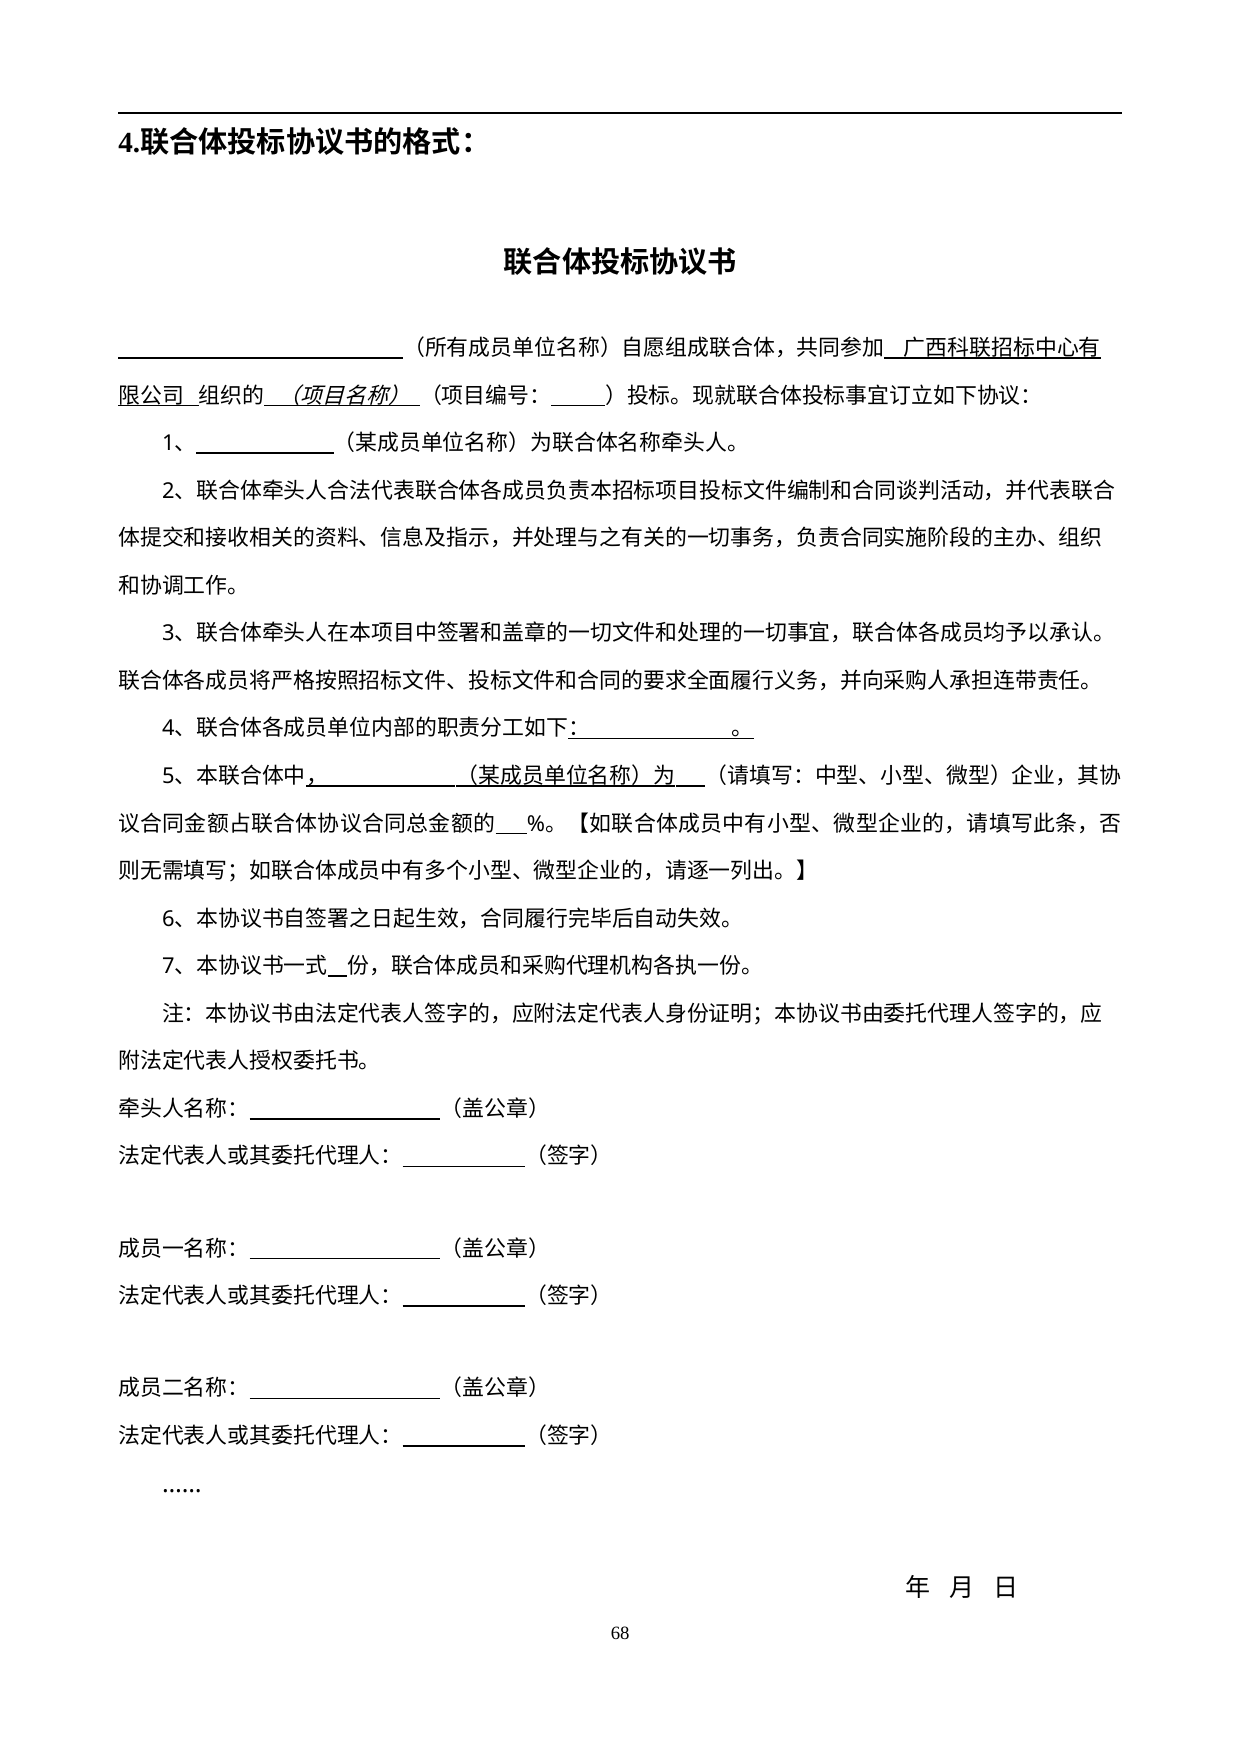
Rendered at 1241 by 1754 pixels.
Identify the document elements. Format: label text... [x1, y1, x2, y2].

text 注：本协议书由法定代表人签字的，应附法定代表人身份证明；本协议书由委托代理人签字的，应附法定代表人授权委托书。 [118, 996, 1122, 1075]
text 成员二名称： （盖公章） [118, 1370, 1122, 1402]
text 年 月 日 [118, 1567, 1122, 1604]
text 牵头人名称： （盖公章） [118, 1091, 1122, 1123]
text 1、 （某成员单位名称）为联合体名称牵头人。 [118, 425, 1122, 457]
text 5、本联合体中， （某成员单位名称）为 （请填写：中型、小型、微型）企业，其协议合同金额占联合体协议合同总金额的 %。【如联合体成员中有小型、微型企业的，请填写此条，否则无需填写；如联合体成员中有多个小型、微型企业的，请逐一列出。】 [118, 758, 1122, 885]
text …… [118, 1465, 1122, 1499]
text 4.联合体投标协议书的格式： [118, 118, 1122, 160]
text 法定代表人或其委托代理人： （签字） [118, 1138, 1122, 1170]
text 3、联合体牵头人在本项目中签署和盖章的一切文件和处理的一切事宜，联合体各成员均予以承认。 联合体各成员将严格按照招标文件、投标文件和合同的要求全面履行义务，并向采购人承担连带责任。 [118, 615, 1122, 694]
text 4、联合体各成员单位内部的职责分工如下： 。 [118, 710, 1122, 742]
text 成员一名称： （盖公章） [118, 1231, 1122, 1262]
text 法定代表人或其委托代理人： （签字） [118, 1278, 1122, 1310]
text 6、本协议书自签署之日起生效，合同履行完毕后自动失效。 [118, 901, 1122, 932]
text 2、联合体牵头人合法代表联合体各成员负责本招标项目投标文件编制和合同谈判活动，并代表联合体提交和接收相关的资料、信息及指示，并处理与之有关的一切事务，负责合同实施阶段的主办、组织和协调工作。 [118, 473, 1122, 599]
text 7、本协议书一式 份，联合体成员和采购代理机构各执一份。 [118, 948, 1122, 980]
text 联合体投标协议书 [118, 223, 1122, 285]
text 法定代表人或其委托代理人： （签字） [118, 1418, 1122, 1449]
text （所有成员单位名称）自愿组成联合体，共同参加 广西科联招标中心有限公司 组织的 （项目名称） （项目编号： ）投标。现就联合体投标事宜订立如下协议： [118, 330, 1122, 409]
